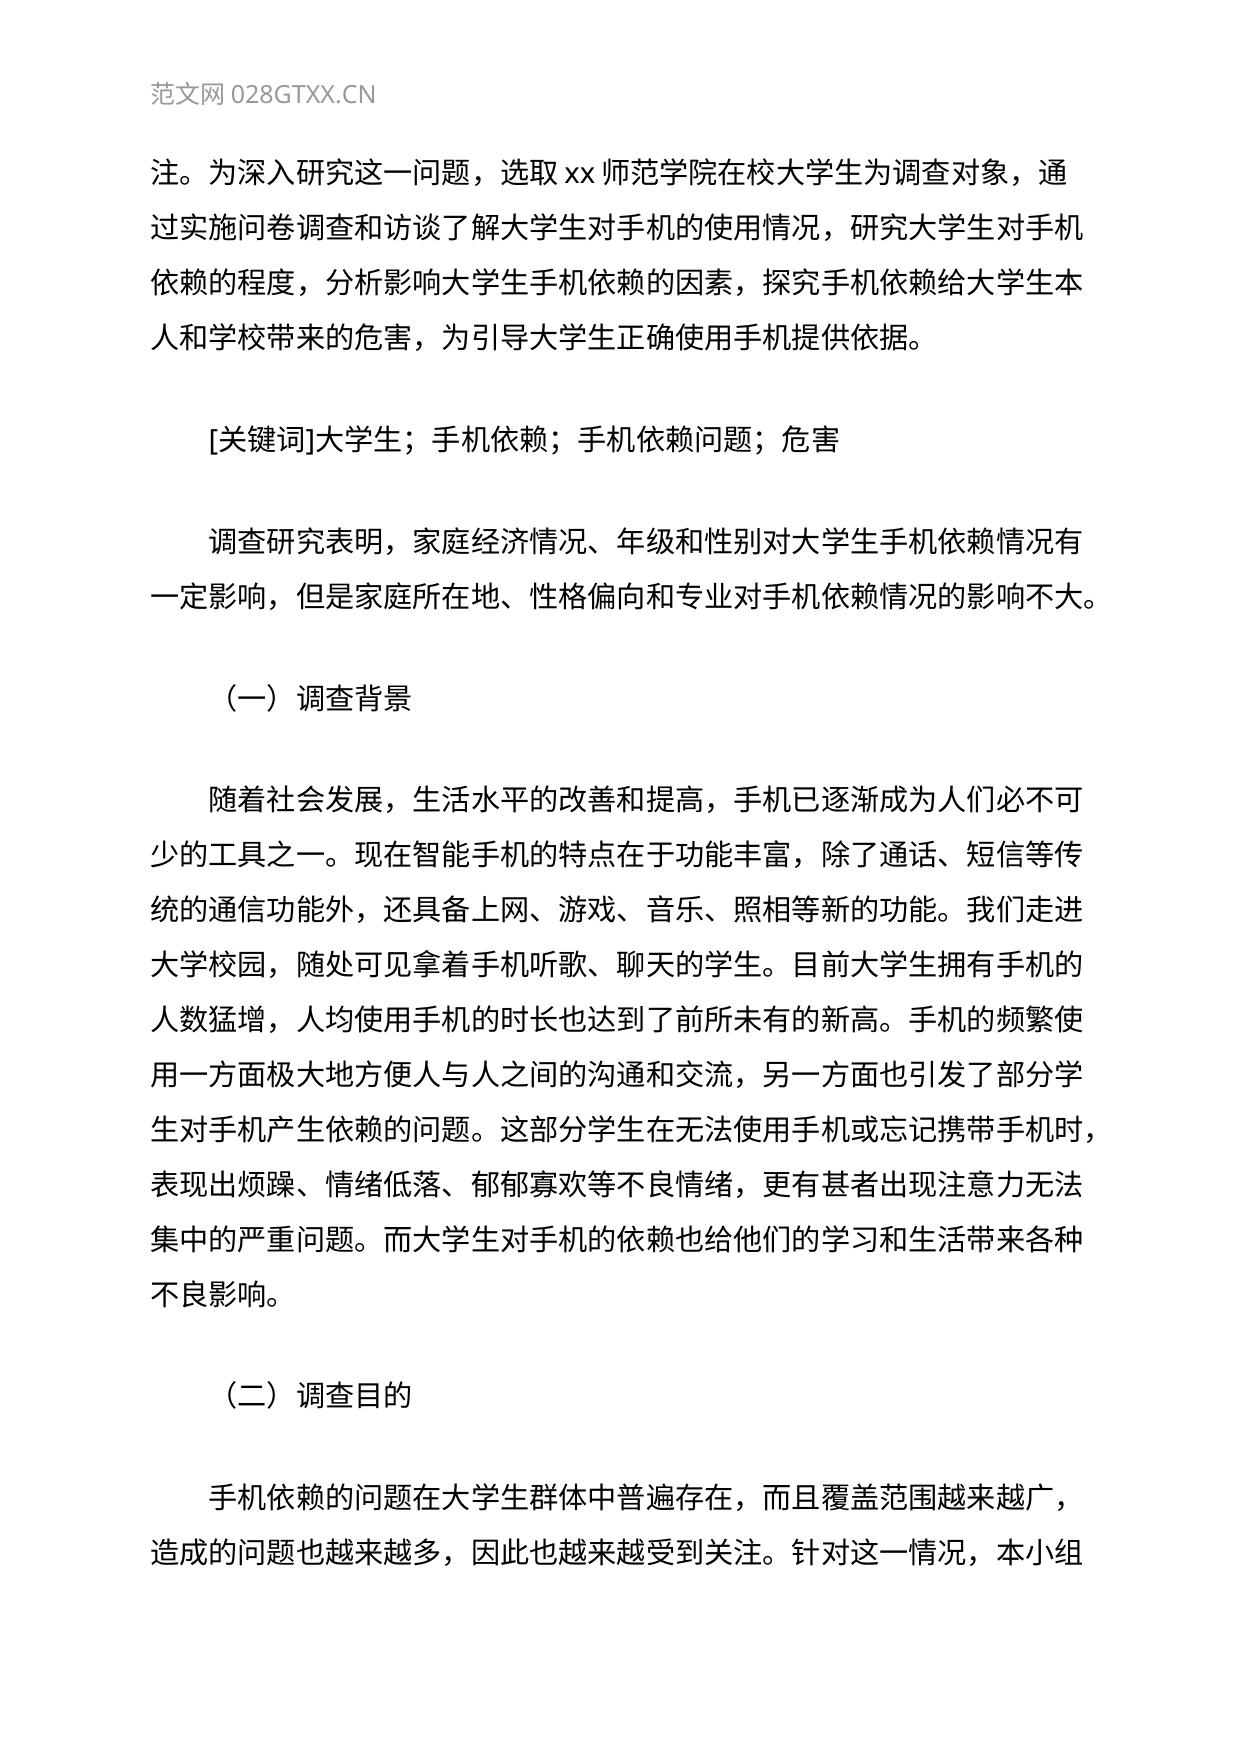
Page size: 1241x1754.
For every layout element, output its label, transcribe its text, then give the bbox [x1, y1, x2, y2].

text 调查研究表明，家庭经济情况、年级和性别对大学生手机依赖情况有一定影响，但是家庭所在地、性格偏向和专业对手机依赖情况的影响不大。 [150, 518, 1090, 616]
text （二）调查目的 [150, 1373, 1090, 1415]
text （一）调查背景 [150, 675, 1090, 717]
text 随着社会发展，生活水平的改善和提高，手机已逐渐成为人们必不可少的工具之一。现在智能手机的特点在于功能丰富，除了通话、短信等传统的通信功能外，还具备上网、游戏、音乐、照相等新的功能。我们走进大学校园，随处可见拿着手机听歌、聊天的学生。目前大学生拥有手机的人数猛增，人均使用手机的时长也达到了前所未有的新高。手机的频繁使用一方面极大地方便人与人之间的沟通和交流，另一方面也引发了部分学生对手机产生依赖的问题。这部分学生在无法使用手机或忘记携带手机时，表现出烦躁、情绪低落、郁郁寡欢等不良情绪，更有甚者出现注意力无法集中的严重问题。而大学生对手机的依赖也给他们的学习和生活带来各种不良影响。 [150, 777, 1090, 1313]
text [关键词]大学生；手机依赖；手机依赖问题；危害 [150, 417, 1090, 459]
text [150, 150, 1090, 357]
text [150, 1474, 1090, 1572]
